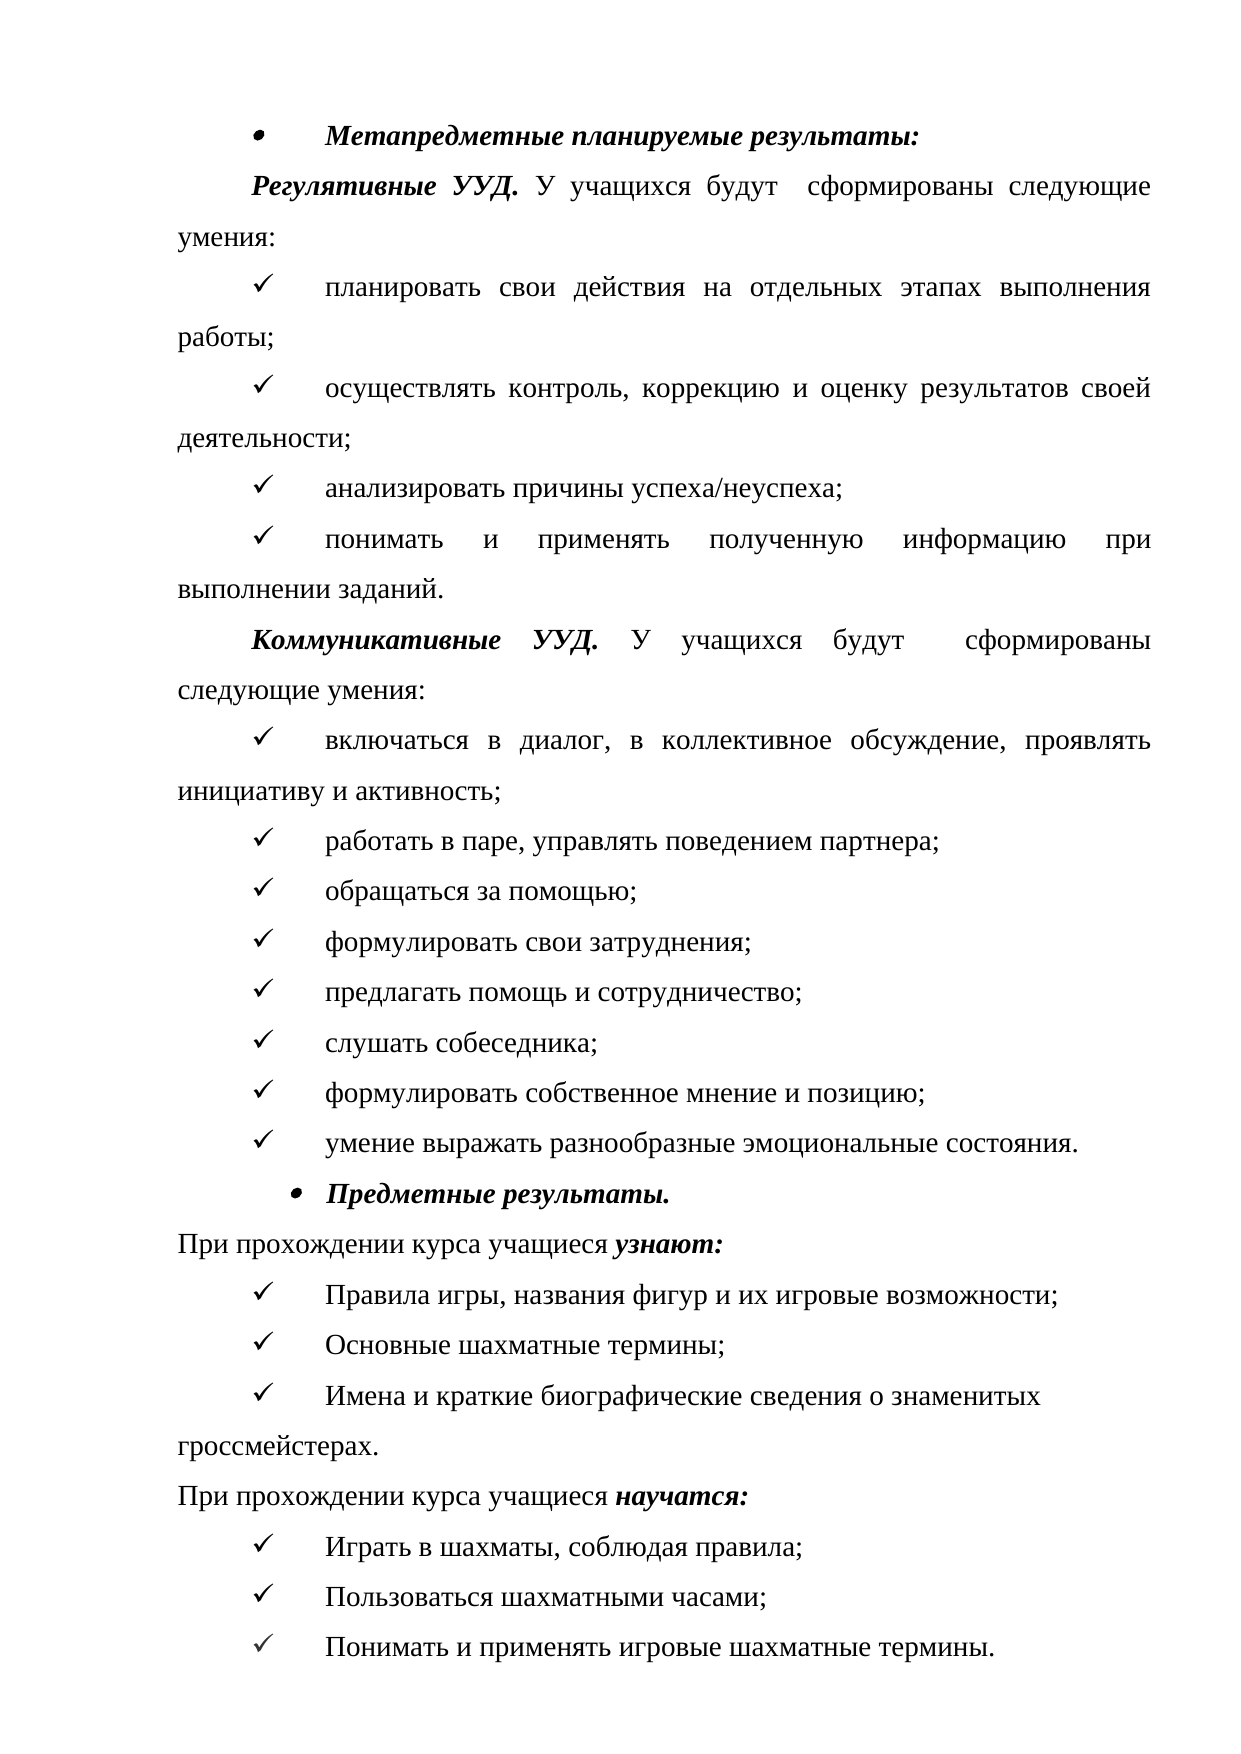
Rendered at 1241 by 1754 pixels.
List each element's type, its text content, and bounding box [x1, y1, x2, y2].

list включаться в диалог, в коллективное обсуждение, проявлять инициативу и активность; [177, 722, 1152, 806]
list понимать и применять полученную информацию при выполнении заданий. [177, 521, 1152, 605]
list Играть в шахматы, соблюдая правила; [177, 1529, 1152, 1562]
list Пользоваться шахматными часами; [177, 1579, 1152, 1613]
list обращаться за помощью; [177, 873, 1152, 907]
text При прохождении курса учащиеся научатся: [177, 1478, 1152, 1512]
list формулировать свои затруднения; [177, 924, 1152, 958]
list Правила игры, названия фигур и их игровые возможности; [177, 1277, 1152, 1310]
list предлагать помощь и сотрудничество; [177, 974, 1152, 1008]
list анализировать причины успеха/неуспеха; [177, 471, 1152, 504]
list Предметные результаты. [288, 1176, 1152, 1210]
text Коммуникативные УУД. У учащихся будут сформированы следующие умения: [177, 622, 1152, 706]
list умение выражать разнообразные эмоциональные состояния. [177, 1126, 1152, 1159]
list слушать собеседника; [177, 1025, 1152, 1058]
text Регулятивные УУД. У учащихся будут сформированы следующие умения: [177, 168, 1152, 252]
list работать в паре, управлять поведением партнера; [177, 823, 1152, 857]
list Основные шахматные термины; [177, 1327, 1152, 1361]
list планировать свои действия на отдельных этапах выполнения работы; [177, 269, 1152, 353]
list Понимать и применять игровые шахматные термины. [177, 1629, 1152, 1663]
list Имена и краткие биографические сведения о знаменитых гроссмейстерах. [177, 1378, 1152, 1462]
text При прохождении курса учащиеся узнают: [177, 1226, 1152, 1260]
list формулировать собственное мнение и позицию; [177, 1075, 1152, 1109]
list Метапредметные планируемые результаты: [177, 118, 1152, 152]
list осуществлять контроль, коррекцию и оценку результатов своей деятельности; [177, 370, 1152, 454]
